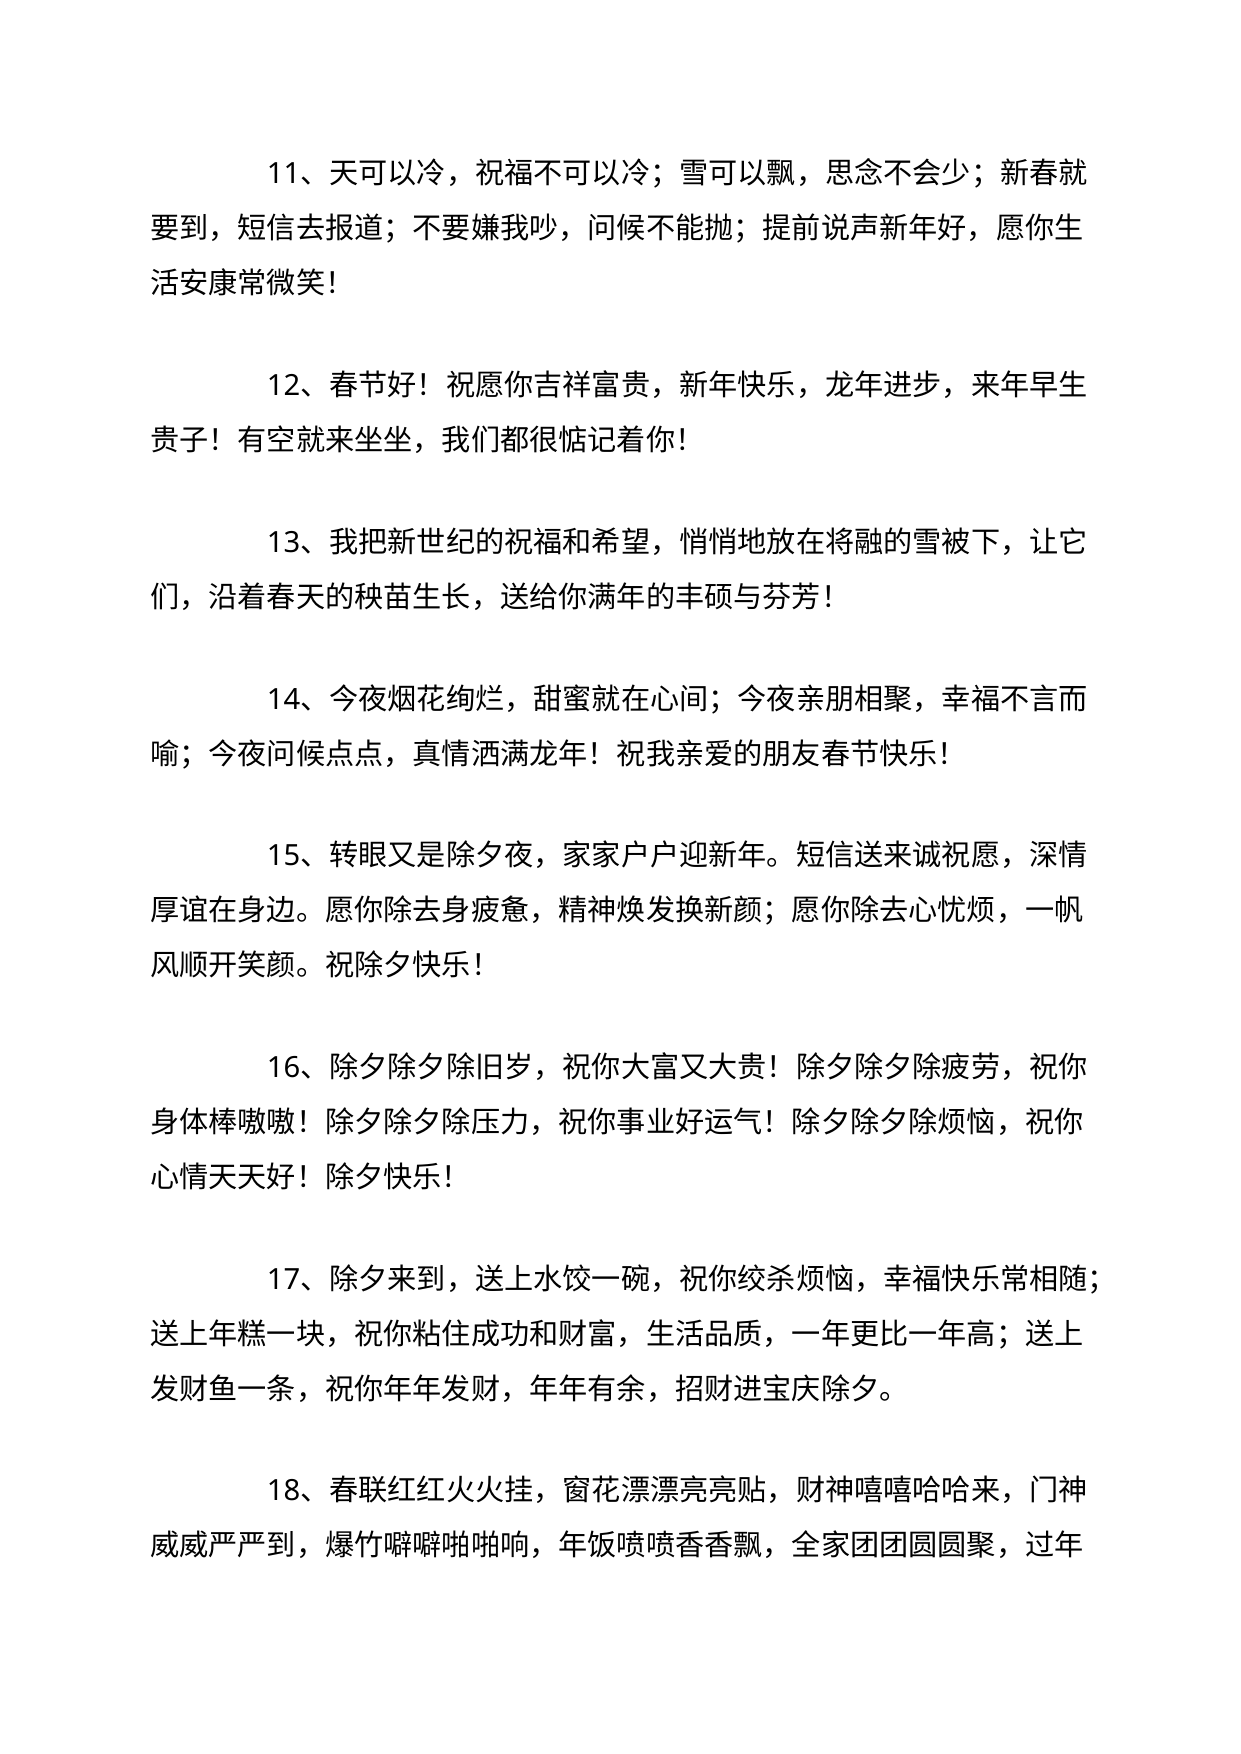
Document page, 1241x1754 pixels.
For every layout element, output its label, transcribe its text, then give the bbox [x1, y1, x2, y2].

text 15、转眼又是除夕夜，家家户户迎新年。短信送来诚祝愿，深情厚谊在身边。愿你除去身疲惫，精神焕发换新颜；愿你除去心忧烦，一帆风顺开笑颜。祝除夕快乐！ [150, 832, 1090, 984]
text 17、除夕来到，送上水饺一碗，祝你绞杀烦恼，幸福快乐常相随；送上年糕一块，祝你粘住成功和财富，生活品质，一年更比一年高；送上发财鱼一条，祝你年年发财，年年有余，招财进宝庆除夕。 [150, 1255, 1090, 1407]
text 14、今夜烟花绚烂，甜蜜就在心间；今夜亲朋相聚，幸福不言而喻；今夜问候点点，真情洒满龙年！祝我亲爱的朋友春节快乐！ [150, 675, 1090, 772]
text 11、天可以冷，祝福不可以冷；雪可以飘，思念不会少；新春就要到，短信去报道；不要嫌我吵，问候不能抛；提前说声新年好，愿你生活安康常微笑！ [150, 150, 1090, 302]
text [150, 1467, 1090, 1564]
text 12、春节好！祝愿你吉祥富贵，新年快乐，龙年进步，来年早生贵子！有空就来坐坐，我们都很惦记着你！ [150, 362, 1090, 459]
text 13、我把新世纪的祝福和希望，悄悄地放在将融的雪被下，让它们，沿着春天的秧苗生长，送给你满年的丰硕与芬芳！ [150, 518, 1090, 616]
text 16、除夕除夕除旧岁，祝你大富又大贵！除夕除夕除疲劳，祝你身体棒嗷嗷！除夕除夕除压力，祝你事业好运气！除夕除夕除烦恼，祝你心情天天好！除夕快乐！ [150, 1044, 1090, 1196]
